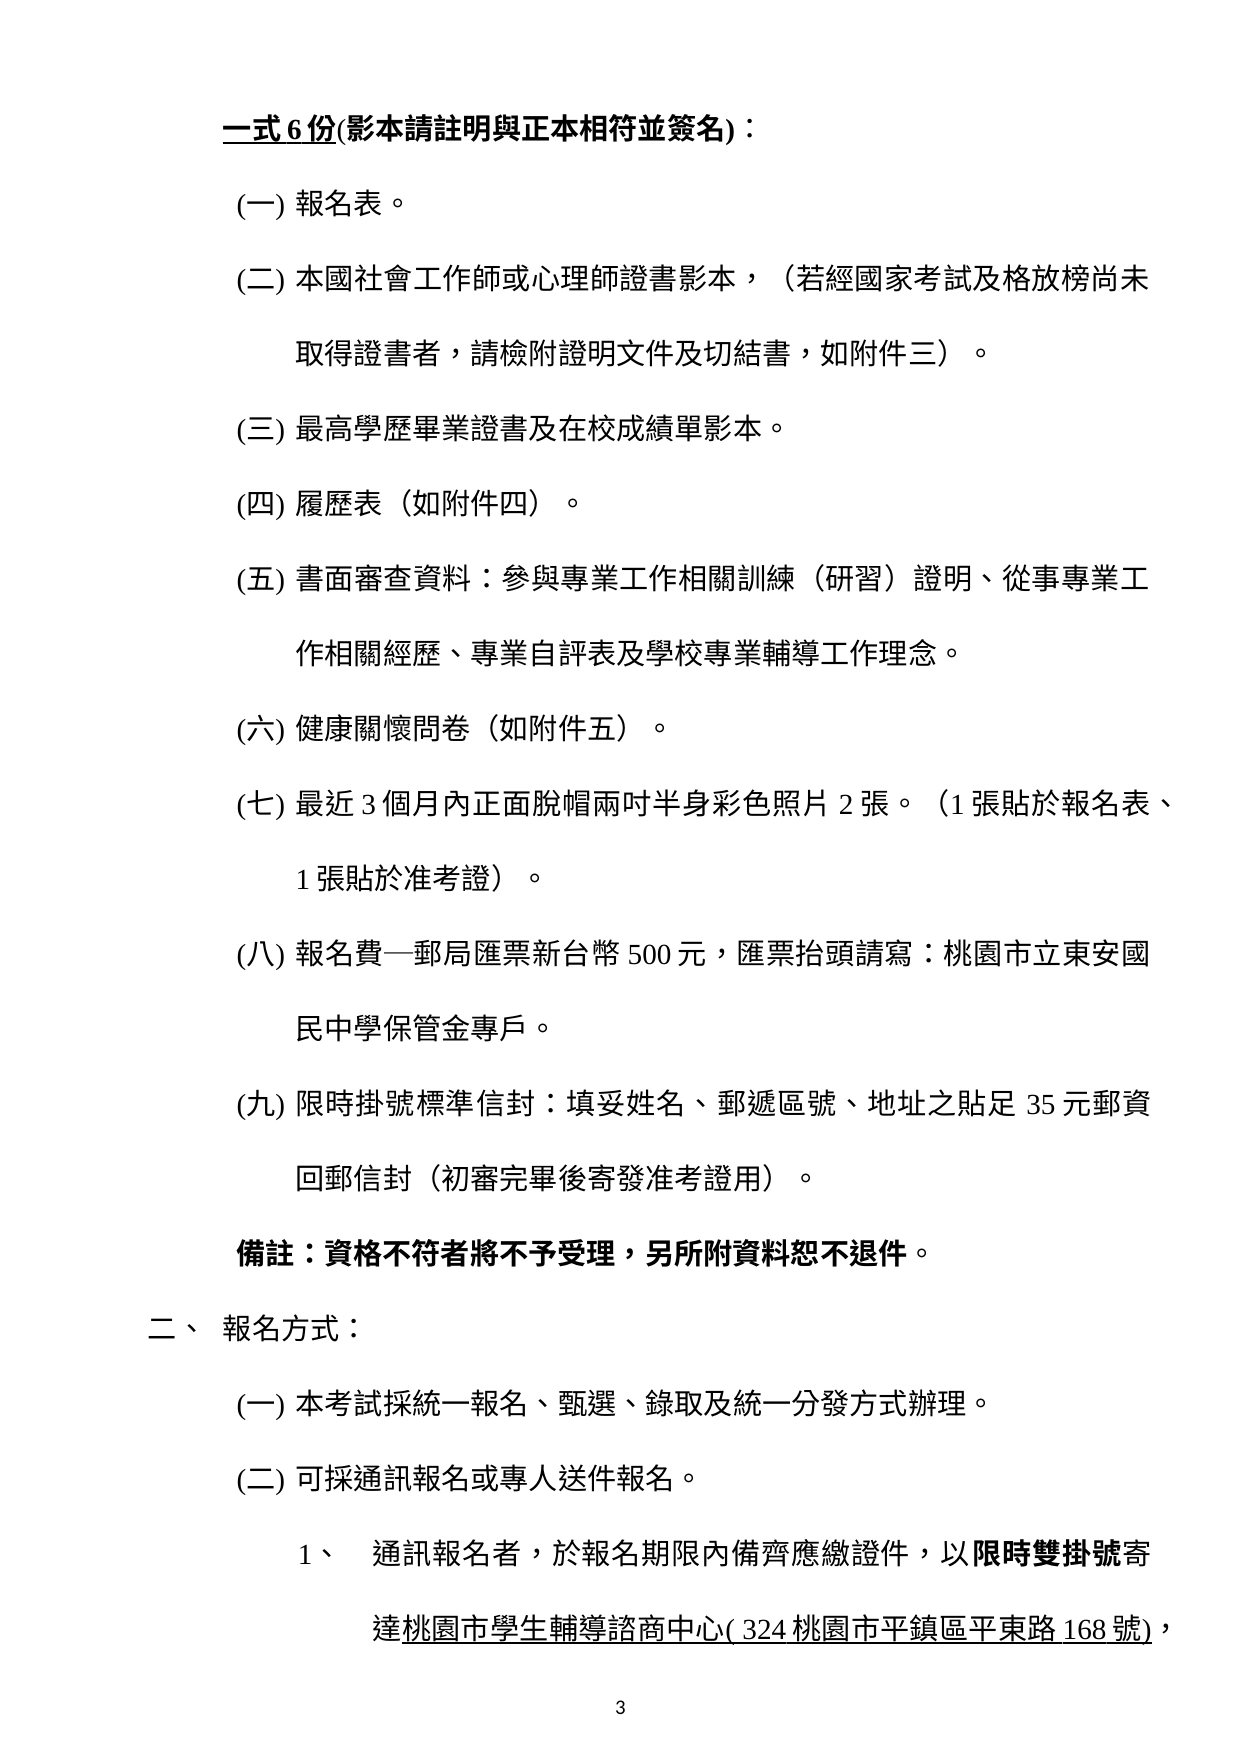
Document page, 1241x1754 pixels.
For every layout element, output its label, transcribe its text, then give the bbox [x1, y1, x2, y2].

list 報名費─郵局匯票新台幣500元，匯票抬頭請寫：桃園市立東安國民中學保管金專戶。 [236, 914, 1152, 1064]
list 可採通訊報名或專人送件報名。 [236, 1439, 1152, 1514]
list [148, 89, 1152, 164]
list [298, 1514, 1152, 1664]
list 本考試採統一報名、甄選、錄取及統一分發方式辦理。 [236, 1364, 1152, 1439]
list 書面審查資料：參與專業工作相關訓練（研習）證明、從事專業工作相關經歷、專業自評表及學校專業輔導工作理念。 [236, 539, 1152, 689]
list 報名方式： [148, 1289, 1152, 1364]
list 限時掛號標準信封：填妥姓名、郵遞區號、地址之貼足35元郵資回郵信封（初審完畢後寄發准考證用）。 [236, 1064, 1152, 1214]
text 備註：資格不符者將不予受理，另所附資料恕不退件。 [236, 1214, 1152, 1289]
list 最高學歷畢業證書及在校成績單影本。 [236, 389, 1152, 464]
list 本國社會工作師或心理師證書影本，（若經國家考試及格放榜尚未取得證書者，請檢附證明文件及切結書，如附件三）。 [236, 239, 1152, 389]
list 最近3個月內正面脫帽兩吋半身彩色照片2張。（1張貼於報名表、1張貼於准考證）。 [236, 764, 1152, 914]
list 報名表。 [236, 164, 1152, 239]
list 履歷表（如附件四）。 [236, 464, 1152, 539]
list 健康關懷問卷（如附件五）。 [236, 689, 1152, 764]
